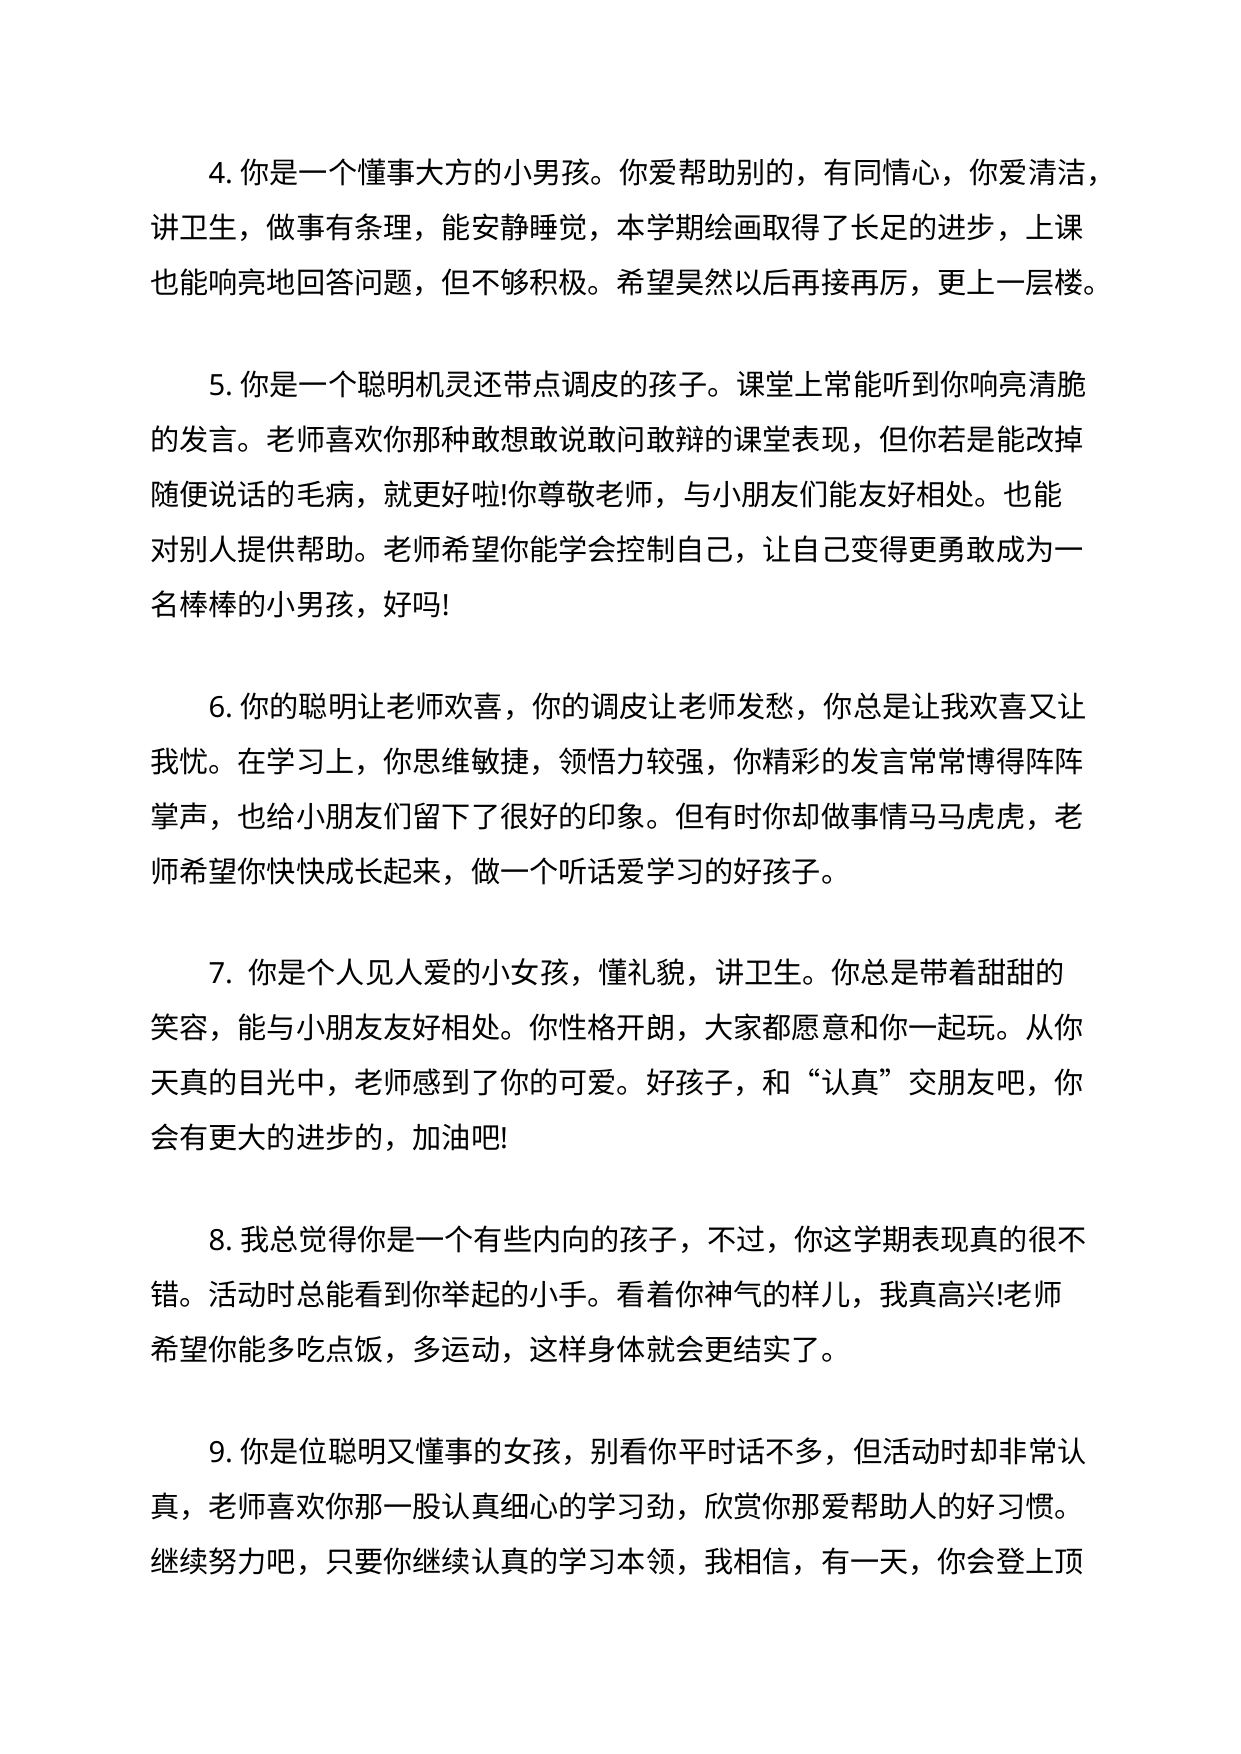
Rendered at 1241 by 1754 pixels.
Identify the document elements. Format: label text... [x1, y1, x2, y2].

text 7. 你是个人见人爱的小女孩，懂礼貌，讲卫生。你总是带着甜甜的笑容，能与小朋友友好相处。你性格开朗，大家都愿意和你一起玩。从你天真的目光中，老师感到了你的可爱。好孩子，和“认真”交朋友吧，你会有更大的进步的，加油吧! [150, 950, 1090, 1157]
text 4. 你是一个懂事大方的小男孩。你爱帮助别的，有同情心，你爱清洁，讲卫生，做事有条理，能安静睡觉，本学期绘画取得了长足的进步，上课也能响亮地回答问题，但不够积极。希望昊然以后再接再厉，更上一层楼。 [150, 150, 1090, 302]
text 5. 你是一个聪明机灵还带点调皮的孩子。课堂上常能听到你响亮清脆的发言。老师喜欢你那种敢想敢说敢问敢辩的课堂表现，但你若是能改掉随便说话的毛病，就更好啦!你尊敬老师，与小朋友们能友好相处。也能对别人提供帮助。老师希望你能学会控制自己，让自己变得更勇敢成为一名棒棒的小男孩，好吗! [150, 362, 1090, 624]
text 8. 我总觉得你是一个有些内向的孩子，不过，你这学期表现真的很不错。活动时总能看到你举起的小手。看着你神气的样儿，我真高兴!老师希望你能多吃点饭，多运动，这样身体就会更结实了。 [150, 1217, 1090, 1369]
text 6. 你的聪明让老师欢喜，你的调皮让老师发愁，你总是让我欢喜又让我忧。在学习上，你思维敏捷，领悟力较强，你精彩的发言常常博得阵阵掌声，也给小朋友们留下了很好的印象。但有时你却做事情马马虎虎，老师希望你快快成长起来，做一个听话爱学习的好孩子。 [150, 683, 1090, 891]
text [150, 1428, 1090, 1581]
